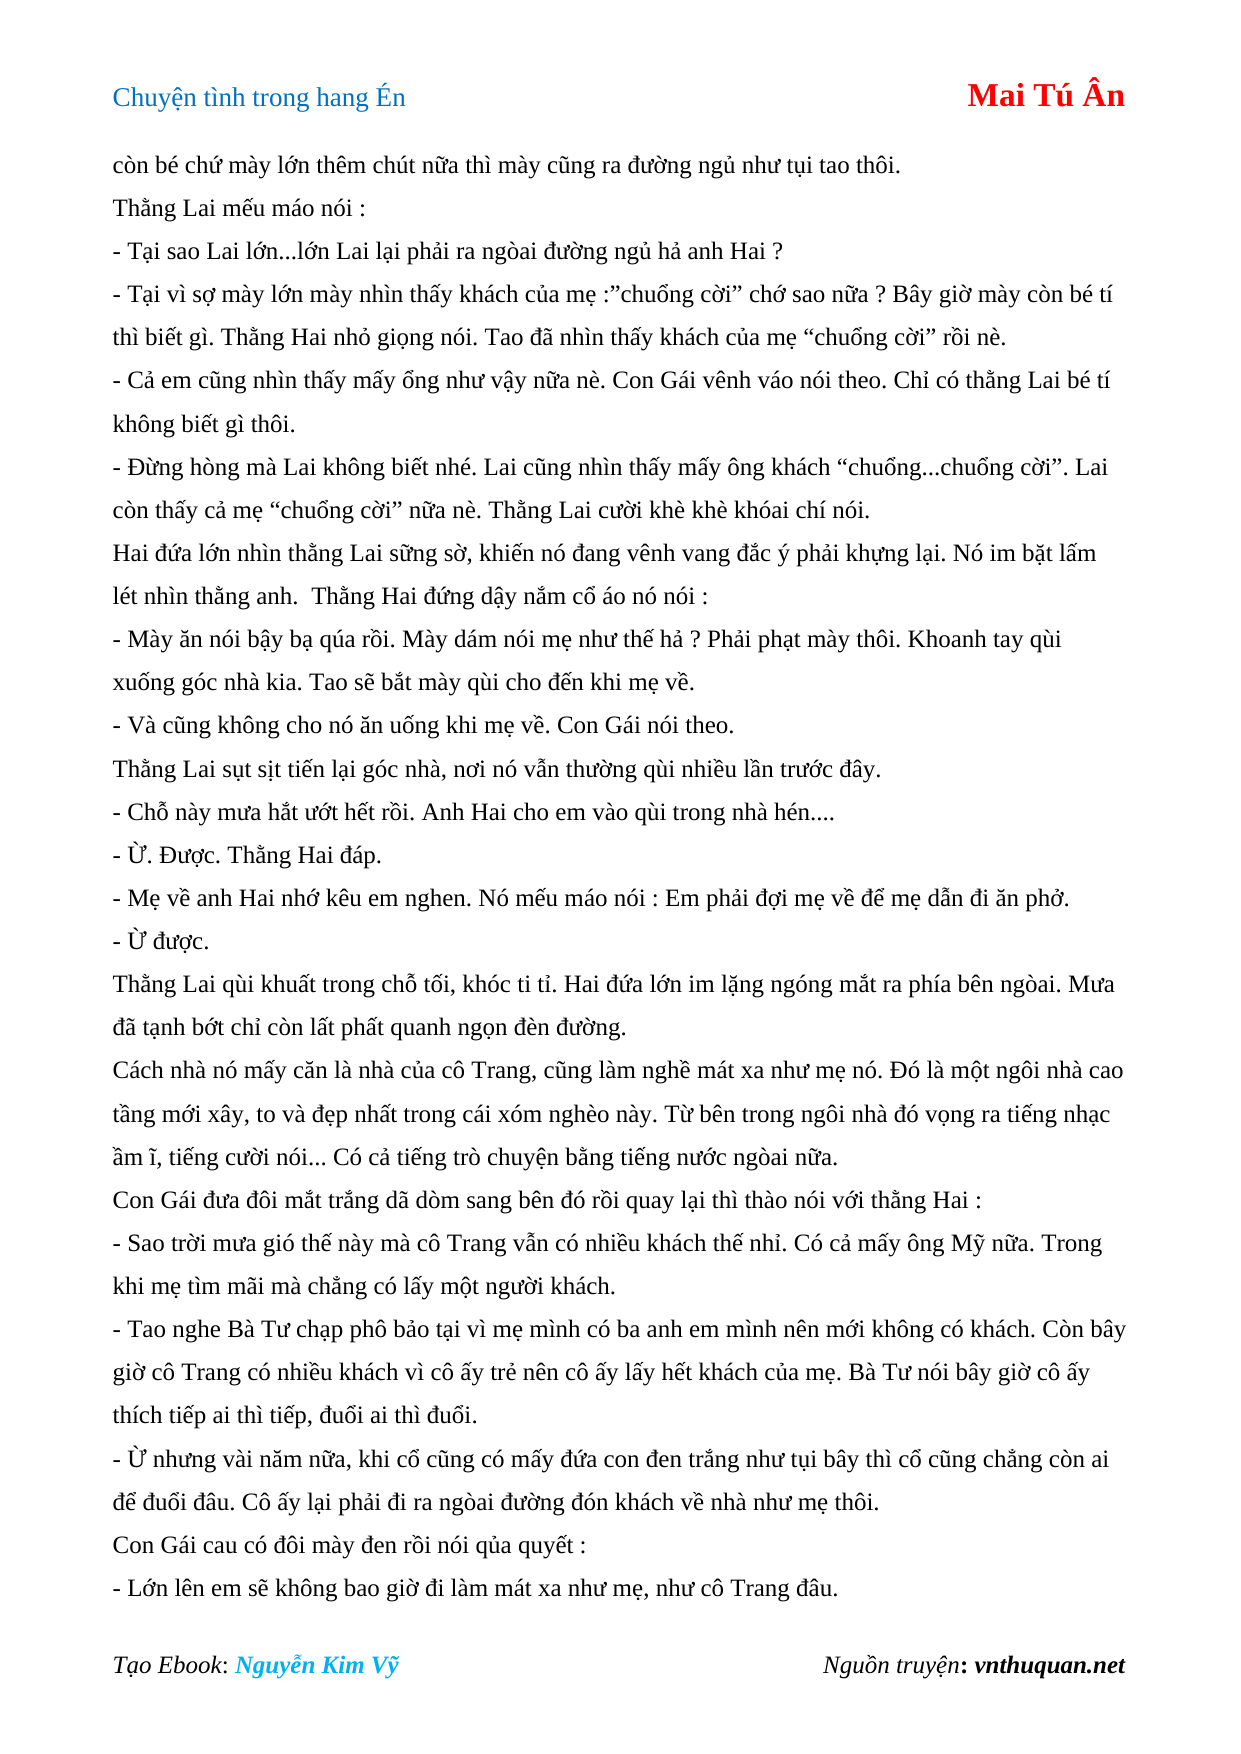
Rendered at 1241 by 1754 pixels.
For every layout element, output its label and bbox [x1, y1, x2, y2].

text [112, 150, 1128, 1602]
